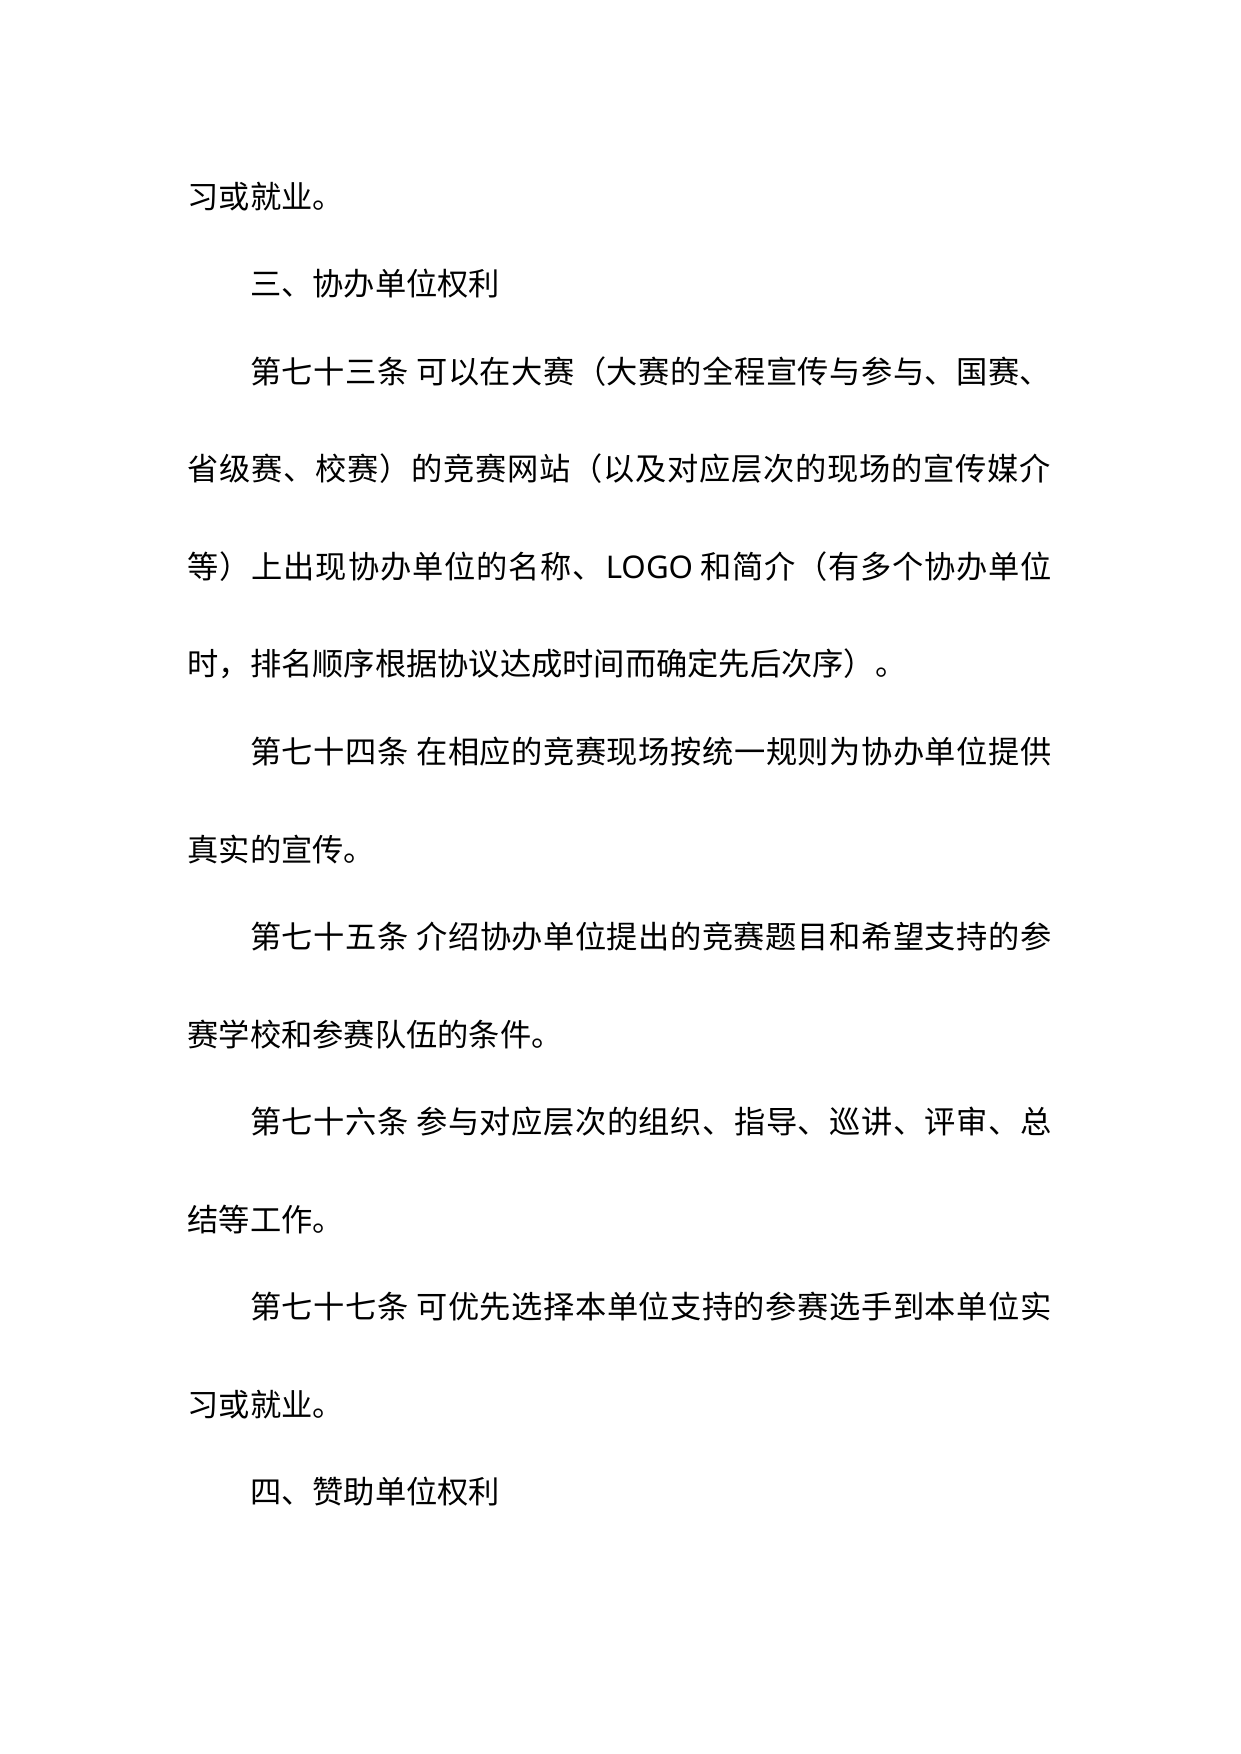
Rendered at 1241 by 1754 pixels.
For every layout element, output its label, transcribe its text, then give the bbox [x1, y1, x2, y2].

text 第七十六条 参与对应层次的组织、指导、巡讲、评审、总结等工作。 [187, 1087, 1053, 1250]
text 第七十三条 可以在大赛（大赛的全程宣传与参与、国赛、省级赛、校赛）的竞赛网站（以及对应层次的现场的宣传媒介等）上出现协办单位的名称、LOGO和简介（有多个协办单位时，排名顺序根据协议达成时间而确定先后次序）。 [187, 337, 1053, 695]
text 第七十五条 介绍协办单位提出的竞赛题目和希望支持的参赛学校和参赛队伍的条件。 [187, 902, 1053, 1065]
text 第七十七条 可优先选择本单位支持的参赛选手到本单位实习或就业。 [187, 1273, 1053, 1435]
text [187, 162, 1053, 227]
text 第七十四条 在相应的竞赛现场按统一规则为协办单位提供真实的宣传。 [187, 717, 1053, 880]
text 三、协办单位权利 [187, 249, 1053, 314]
text 四、赞助单位权利 [187, 1458, 1053, 1523]
